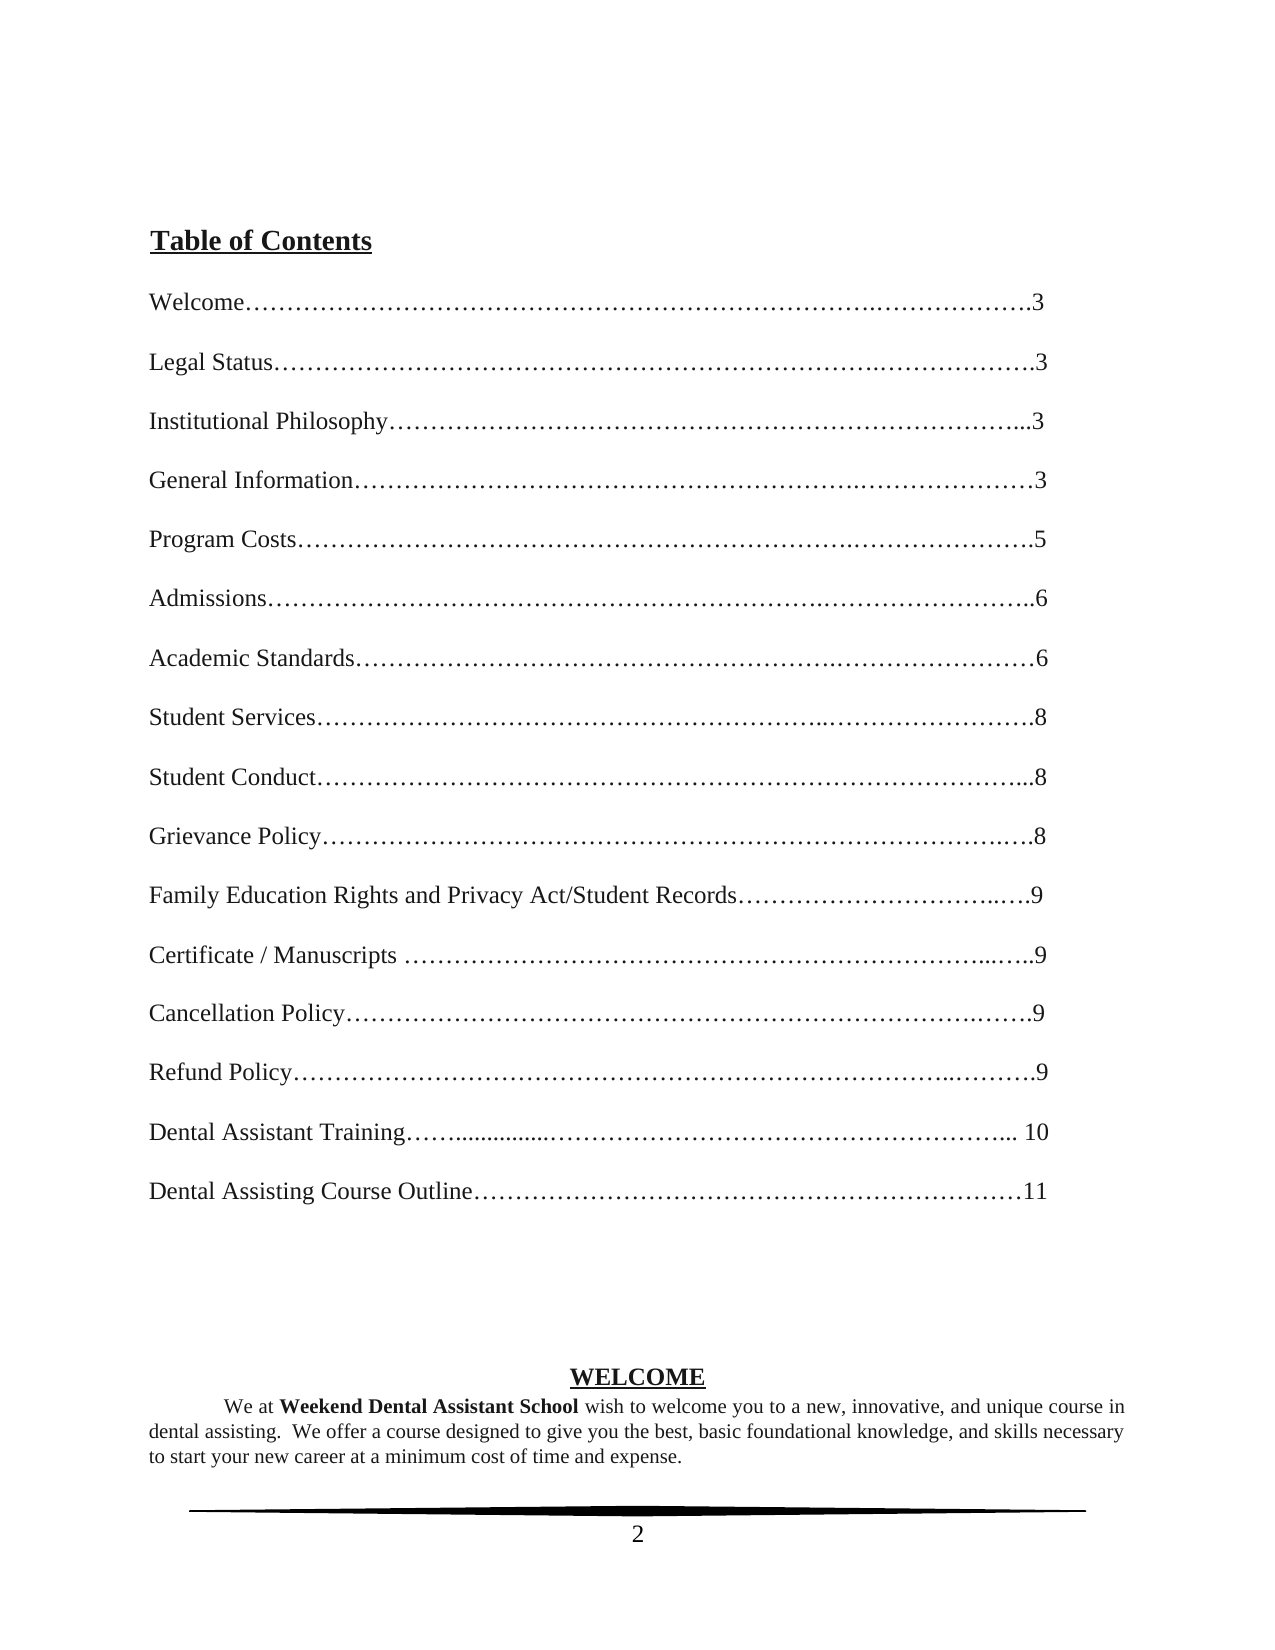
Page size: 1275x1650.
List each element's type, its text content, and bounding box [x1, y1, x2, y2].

text Welcome………………………………………………………………….……………….3 [148, 287, 1126, 316]
text General Information…………………………………………………….…………………3 [148, 465, 1126, 494]
text Dental Assistant Training……...............………………………………………………... 10 [148, 1117, 1126, 1145]
text Academic Standards………………………………………………….……………………6 [148, 643, 1126, 671]
subtitle WELCOME [148, 1362, 1126, 1391]
text Student Conduct…………………………………………………………………………...8 [148, 762, 1126, 790]
text Cancellation Policy………………………………………………………………….…….9 [148, 998, 1126, 1027]
text Table of Contents [150, 223, 1126, 257]
text Dental Assisting Course Outline…………………………………………………………11 [148, 1176, 1126, 1205]
text Admissions………………………………………………………….……………………..6 [148, 583, 1126, 612]
text Legal Status……………………………………………………………….……………….3 [148, 347, 1126, 375]
text Refund Policy……………………………………………………………………..……….9 [148, 1057, 1126, 1086]
text Grievance Policy……………………………………………………………………….….8 [148, 821, 1126, 849]
text Family Education Rights and Privacy Act/Student Records…………………………..….9 [148, 881, 1126, 909]
text Certificate / Manuscripts ……………………………………………………………...…..9 [148, 940, 1126, 968]
text Student Services……………………………………………………..…………………….8 [148, 702, 1126, 731]
text Program Costs………………………………………………………….………………….5 [148, 524, 1126, 553]
text Institutional Philosophy…………………………………………………………………...3 [148, 406, 1126, 435]
text We at Weekend Dental Assistant School wish to welcome you to a new, innovative, and unique course in dental assisting. We offer a course designed to give you the best, basic foundational knowledge, and skills necessary to start your new career at a minimum cost of time and expense. [148, 1393, 1126, 1468]
